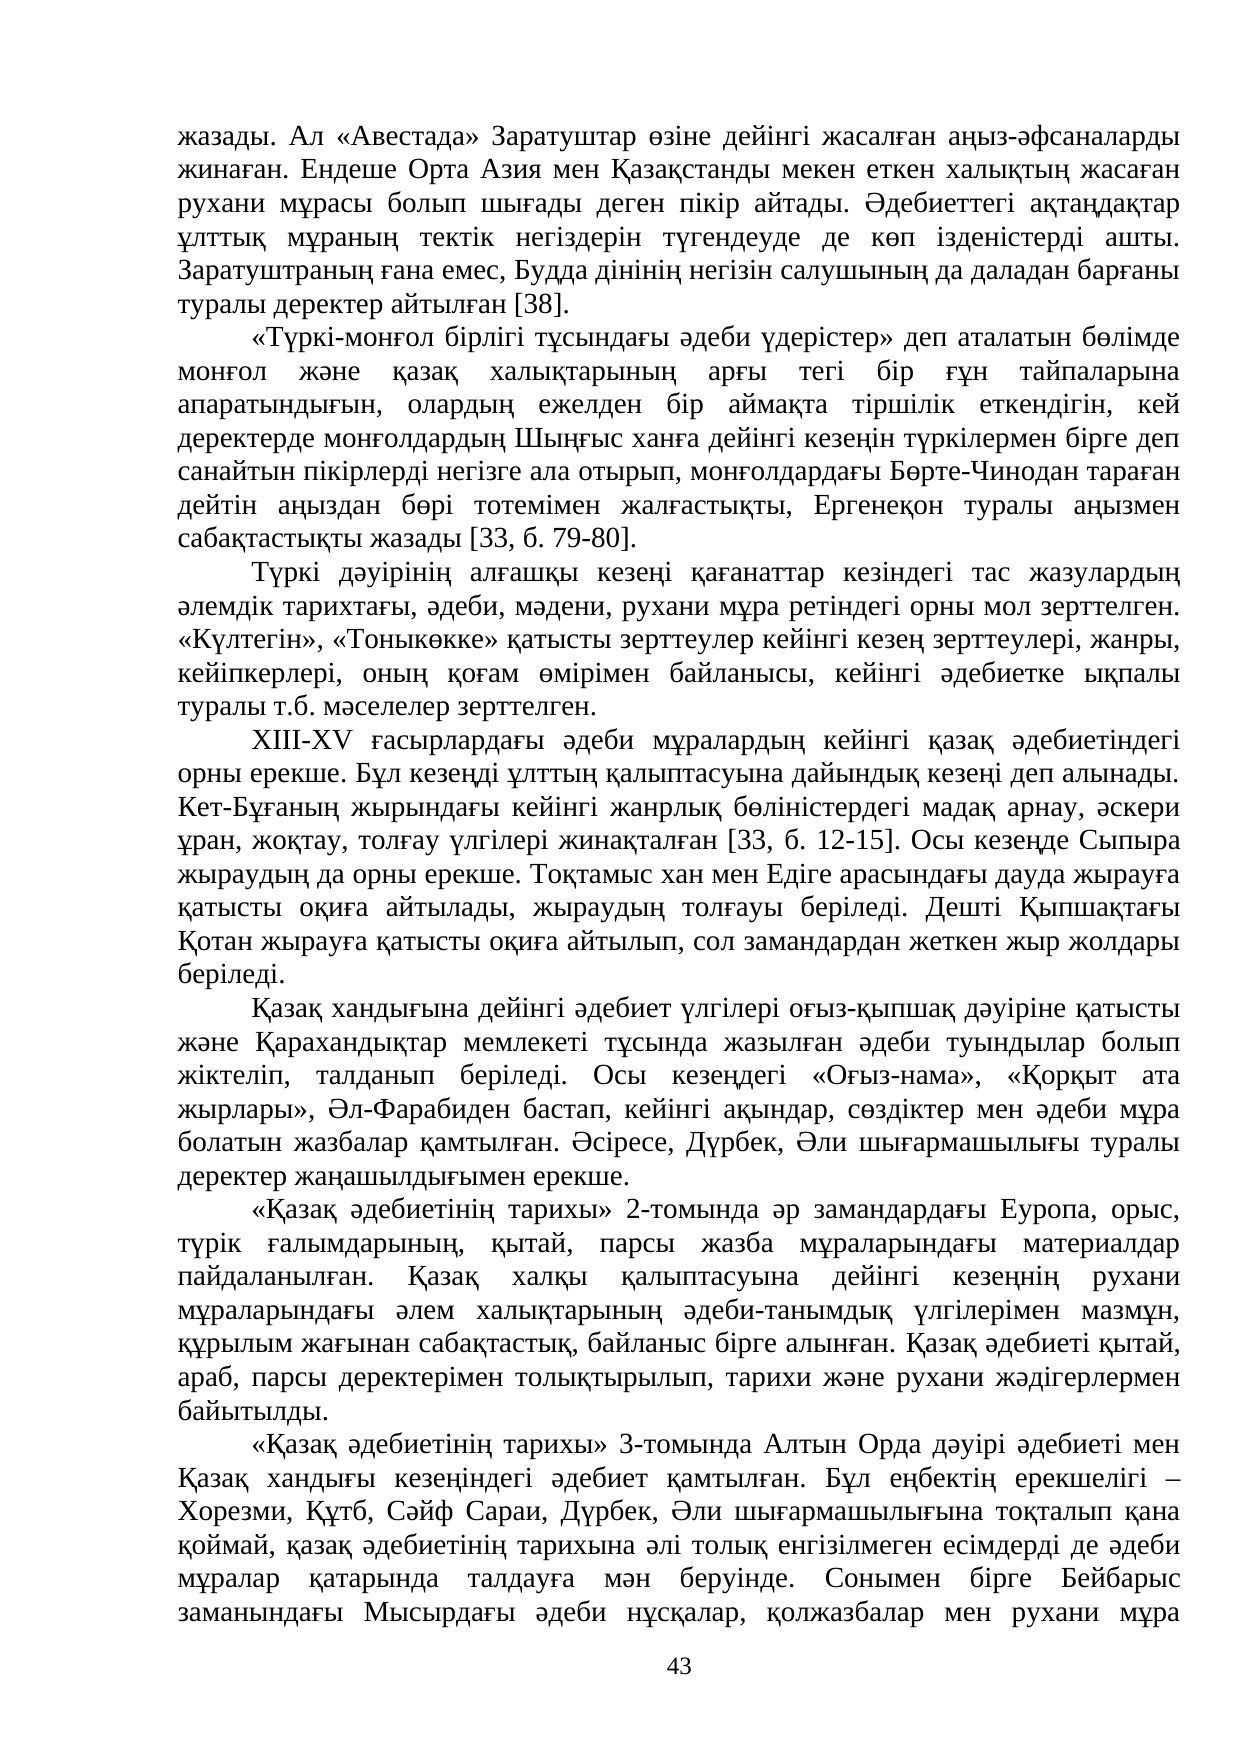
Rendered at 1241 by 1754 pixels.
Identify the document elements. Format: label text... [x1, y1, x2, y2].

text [177, 118, 1181, 319]
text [177, 1426, 1181, 1627]
text XIII-XV ғасырлардағы әдеби мұралардың кейінгі қазақ әдебиетіндегі орны ерекше. Бұл кезеңді ұлттың қалыптасуына дайындық кезеңі деп алынады. Кет-Бұғаның жырындағы кейінгі жанрлық бөліністердегі мадақ арнау, әскери ұран, жоқтау, толғау үлгілері жинақталған [33, б. 12-15]. Осы кезеңде Сыпыра жыраудың да орны ерекше. Тоқтамыс хан мен Едіге арасындағы дауда жырауға қатысты оқиға айтылады, жыраудың толғауы беріледі. Дешті Қыпшақтағы Қотан жырауға қатысты оқиға айтылып, сол замандардан жеткен жыр жолдары беріледі. [177, 722, 1181, 990]
text Түркі дәуірінің алғашқы кезеңі қағанаттар кезіндегі тас жазулардың әлемдік тарихтағы, әдеби, мәдени, рухани мұра ретіндегі орны мол зерттелген. «Күлтегін», «Тоныкөкке» қатысты зерттеулер кейінгі кезең зерттеулері, жанры, кейіпкерлері, оның қоғам өмірімен байланысы, кейінгі әдебиетке ықпалы туралы т.б. мәселелер зерттелген. [177, 554, 1181, 722]
text Қазақ хандығына дейінгі әдебиет үлгілері оғыз-қыпшақ дәуіріне қатысты және Қарахандықтар мемлекеті тұсында жазылған әдеби туындылар болып жіктеліп, талданып беріледі. Осы кезеңдегі «Оғыз-нама», «Қорқыт ата жырлары», Әл-Фарабиден бастап, кейінгі ақындар, сөздіктер мен әдеби мұра болатын жазбалар қамтылған. Әсіресе, Дүрбек, Әли шығармашылығы туралы деректер жаңашылдығымен ерекше. [177, 990, 1181, 1191]
text «Қазақ әдебиетінің тарихы» 2-томында әр замандардағы Еуропа, орыс, түрік ғалымдарының, қытай, парсы жазба мұраларындағы материалдар пайдаланылған. Қазақ халқы қалыптасуына дейінгі кезеңнің рухани мұраларындағы әлем халықтарының әдеби-танымдық үлгілерімен мазмұн, құрылым жағынан сабақтастық, байланыс бірге алынған. Қазақ әдебиеті қытай, араб, парсы деректерімен толықтырылып, тарихи және рухани жәдігерлермен байытылды. [177, 1191, 1181, 1426]
text «Түркі-монғол бірлігі тұсындағы әдеби үдерістер» деп аталатын бөлімде монғол және қазақ халықтарының арғы тегі бір ғұн тайпаларына апаратындығын, олардың ежелден бір аймақта тіршілік еткендігін, кей деректерде монғолдардың Шыңғыс ханға дейінгі кезеңін түркілермен бірге деп санайтын пікірлерді негізге ала отырып, монғолдардағы Бөрте-Чинодан тараған дейтін аңыздан бөрі тотемімен жалғастықты, Ергенеқон туралы аңызмен сабақтастықты жазады [33, б. 79-80]. [177, 319, 1181, 554]
